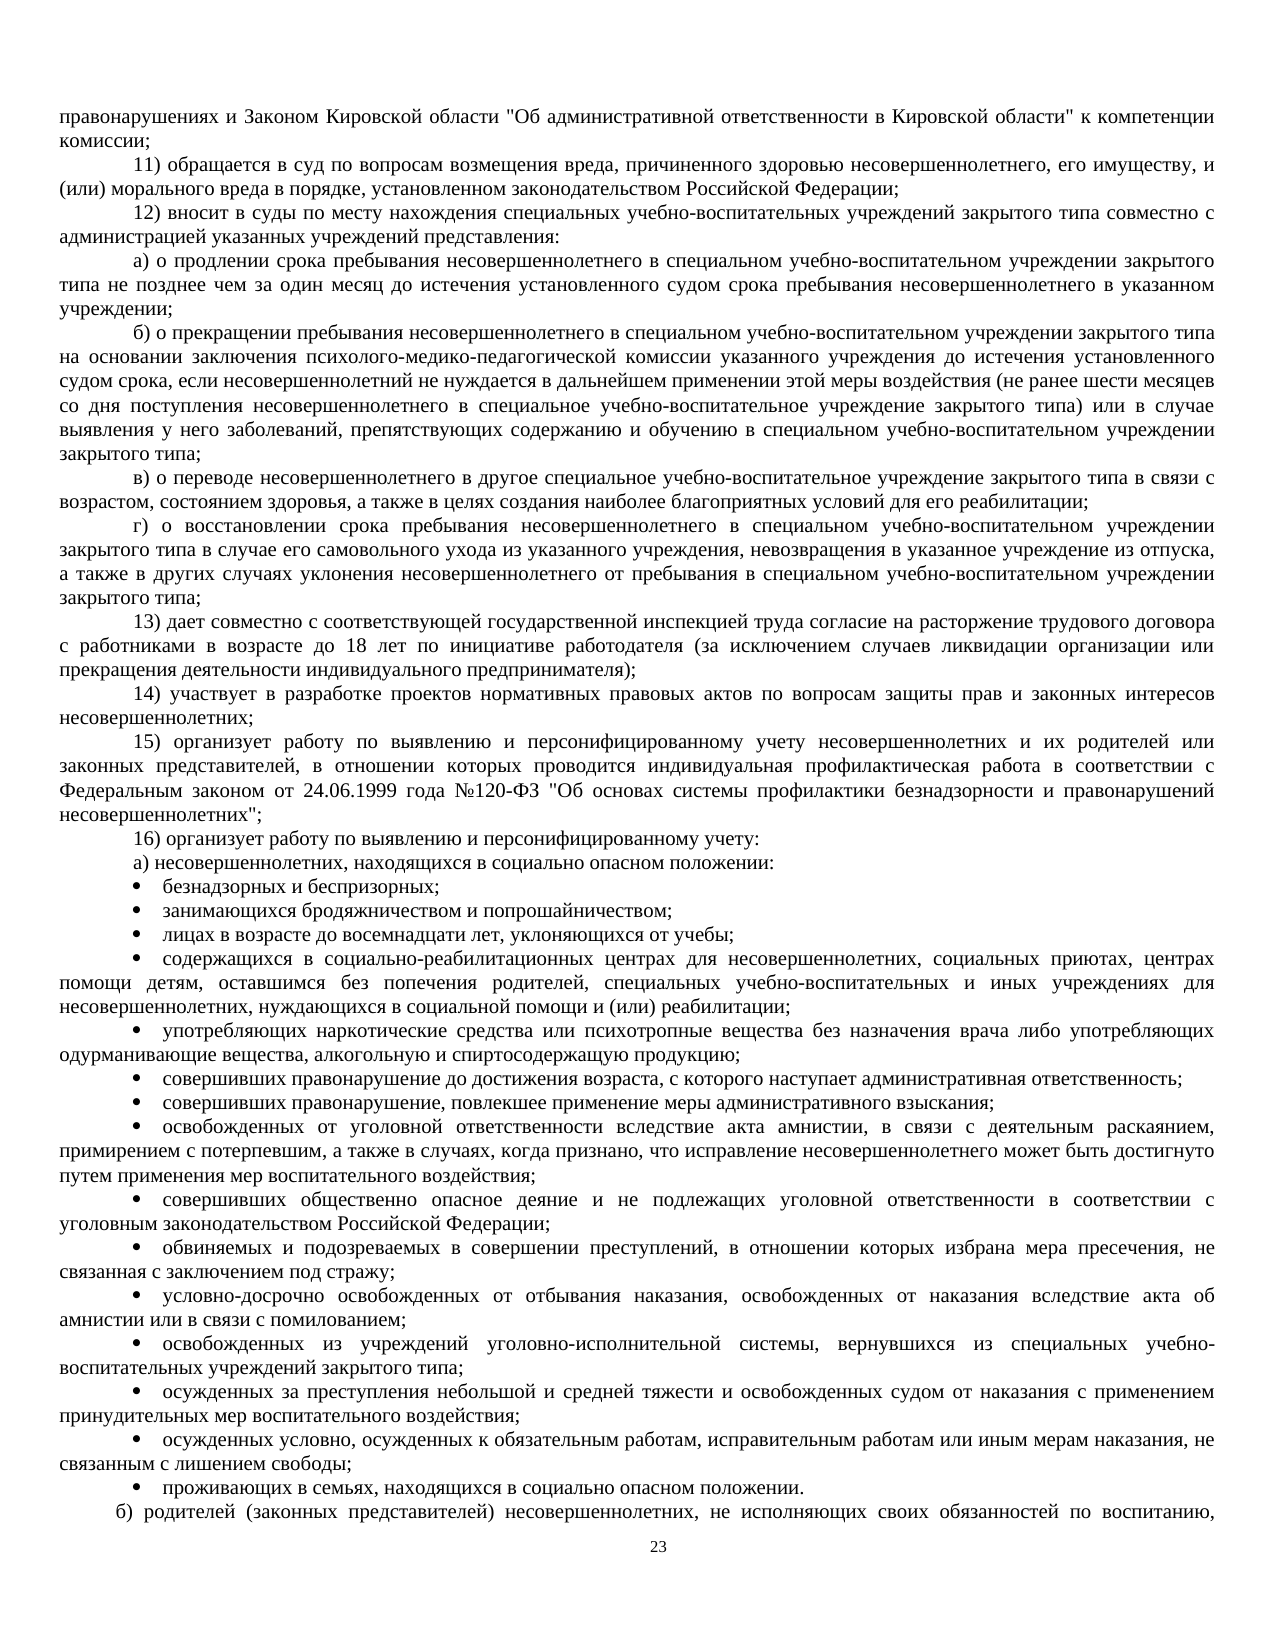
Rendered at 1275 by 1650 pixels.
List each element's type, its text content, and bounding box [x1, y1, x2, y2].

text а) несовершеннолетних, находящихся в социально опасном положении: [59, 850, 1216, 874]
list совершивших правонарушение, повлекшее применение меры административного взыскания; [59, 1090, 1216, 1114]
text а) о продлении срока пребывания несовершеннолетнего в специальном учебно-воспитательном учреждении закрытого типа не позднее чем за один месяц до истечения установленного судом срока пребывания несовершеннолетнего в указанном учреждении; [59, 248, 1216, 320]
list содержащихся в социально-реабилитационных центрах для несовершеннолетних, социальных приютах, центрах помощи детям, оставшимся без попечения родителей, специальных учебно-воспитательных и иных учреждениях для несовершеннолетних, нуждающихся в социальной помощи и (или) реабилитации; [59, 946, 1216, 1018]
list обвиняемых и подозреваемых в совершении преступлений, в отношении которых избрана мера пресечения, не связанная с заключением под стражу; [59, 1235, 1216, 1283]
list совершивших правонарушение до достижения возраста, с которого наступает административная ответственность; [59, 1066, 1216, 1090]
list лицах в возрасте до восемнадцати лет, уклоняющихся от учебы; [59, 922, 1216, 946]
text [59, 104, 1216, 152]
text 14) участвует в разработке проектов нормативных правовых актов по вопросам защиты прав и законных интересов несовершеннолетних; [59, 681, 1216, 729]
text 12) вносит в суды по месту нахождения специальных учебно-воспитательных учреждений закрытого типа совместно с администрацией указанных учреждений представления: [59, 200, 1216, 248]
text 15) организует работу по выявлению и персонифицированному учету несовершеннолетних и их родителей или законных представителей, в отношении которых проводится индивидуальная профилактическая работа в соответствии с Федеральным законом от 24.06.1999 года №120-ФЗ "Об основах системы профилактики безнадзорности и правонарушений несовершеннолетних"; [59, 729, 1216, 826]
list употребляющих наркотические средства или психотропные вещества без назначения врача либо употребляющих одурманивающие вещества, алкогольную и спиртосодержащую продукцию; [59, 1018, 1216, 1066]
list занимающихся бродяжничеством и попрошайничеством; [59, 898, 1216, 922]
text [59, 1499, 1216, 1523]
text г) о восстановлении срока пребывания несовершеннолетнего в специальном учебно-воспитательном учреждении закрытого типа в случае его самовольного ухода из указанного учреждения, невозвращения в указанное учреждение из отпуска, а также в других случаях уклонения несовершеннолетнего от пребывания в специальном учебно-воспитательном учреждении закрытого типа; [59, 513, 1216, 609]
list освобожденных из учреждений уголовно-исполнительной системы, вернувшихся из специальных учебно-воспитательных учреждений закрытого типа; [59, 1331, 1216, 1379]
list осужденных условно, осужденных к обязательным работам, исправительным работам или иным мерам наказания, не связанным с лишением свободы; [59, 1427, 1216, 1475]
list освобожденных от уголовной ответственности вследствие акта амнистии, в связи с деятельным раскаянием, примирением с потерпевшим, а также в случаях, когда признано, что исправление несовершеннолетнего может быть достигнуто путем применения мер воспитательного воздействия; [59, 1114, 1216, 1187]
list безнадзорных и беспризорных; [59, 874, 1216, 898]
text в) о переводе несовершеннолетнего в другое специальное учебно-воспитательное учреждение закрытого типа в связи с возрастом, состоянием здоровья, а также в целях создания наиболее благоприятных условий для его реабилитации; [59, 465, 1216, 513]
text 16) организует работу по выявлению и персонифицированному учету: [59, 826, 1216, 850]
text б) о прекращении пребывания несовершеннолетнего в специальном учебно-воспитательном учреждении закрытого типа на основании заключения психолого-медико-педагогической комиссии указанного учреждения до истечения установленного судом срока, если несовершеннолетний не нуждается в дальнейшем применении этой меры воздействия (не ранее шести месяцев со дня поступления несовершеннолетнего в специальное учебно-воспитательное учреждение закрытого типа) или в случае выявления у него заболеваний, препятствующих содержанию и обучению в специальном учебно-воспитательном учреждении закрытого типа; [59, 320, 1216, 465]
list совершивших общественно опасное деяние и не подлежащих уголовной ответственности в соответствии с уголовным законодательством Российской Федерации; [59, 1187, 1216, 1235]
list осужденных за преступления небольшой и средней тяжести и освобожденных судом от наказания с применением принудительных мер воспитательного воздействия; [59, 1379, 1216, 1427]
text 11) обращается в суд по вопросам возмещения вреда, причиненного здоровью несовершеннолетнего, его имуществу, и (или) морального вреда в порядке, установленном законодательством Российской Федерации; [59, 152, 1216, 200]
list условно-досрочно освобожденных от отбывания наказания, освобожденных от наказания вследствие акта об амнистии или в связи с помилованием; [59, 1283, 1216, 1331]
list проживающих в семьях, находящихся в социально опасном положении. [59, 1475, 1216, 1499]
text 13) дает совместно с соответствующей государственной инспекцией труда согласие на расторжение трудового договора с работниками в возрасте до 18 лет по инициативе работодателя (за исключением случаев ликвидации организации или прекращения деятельности индивидуального предпринимателя); [59, 609, 1216, 681]
